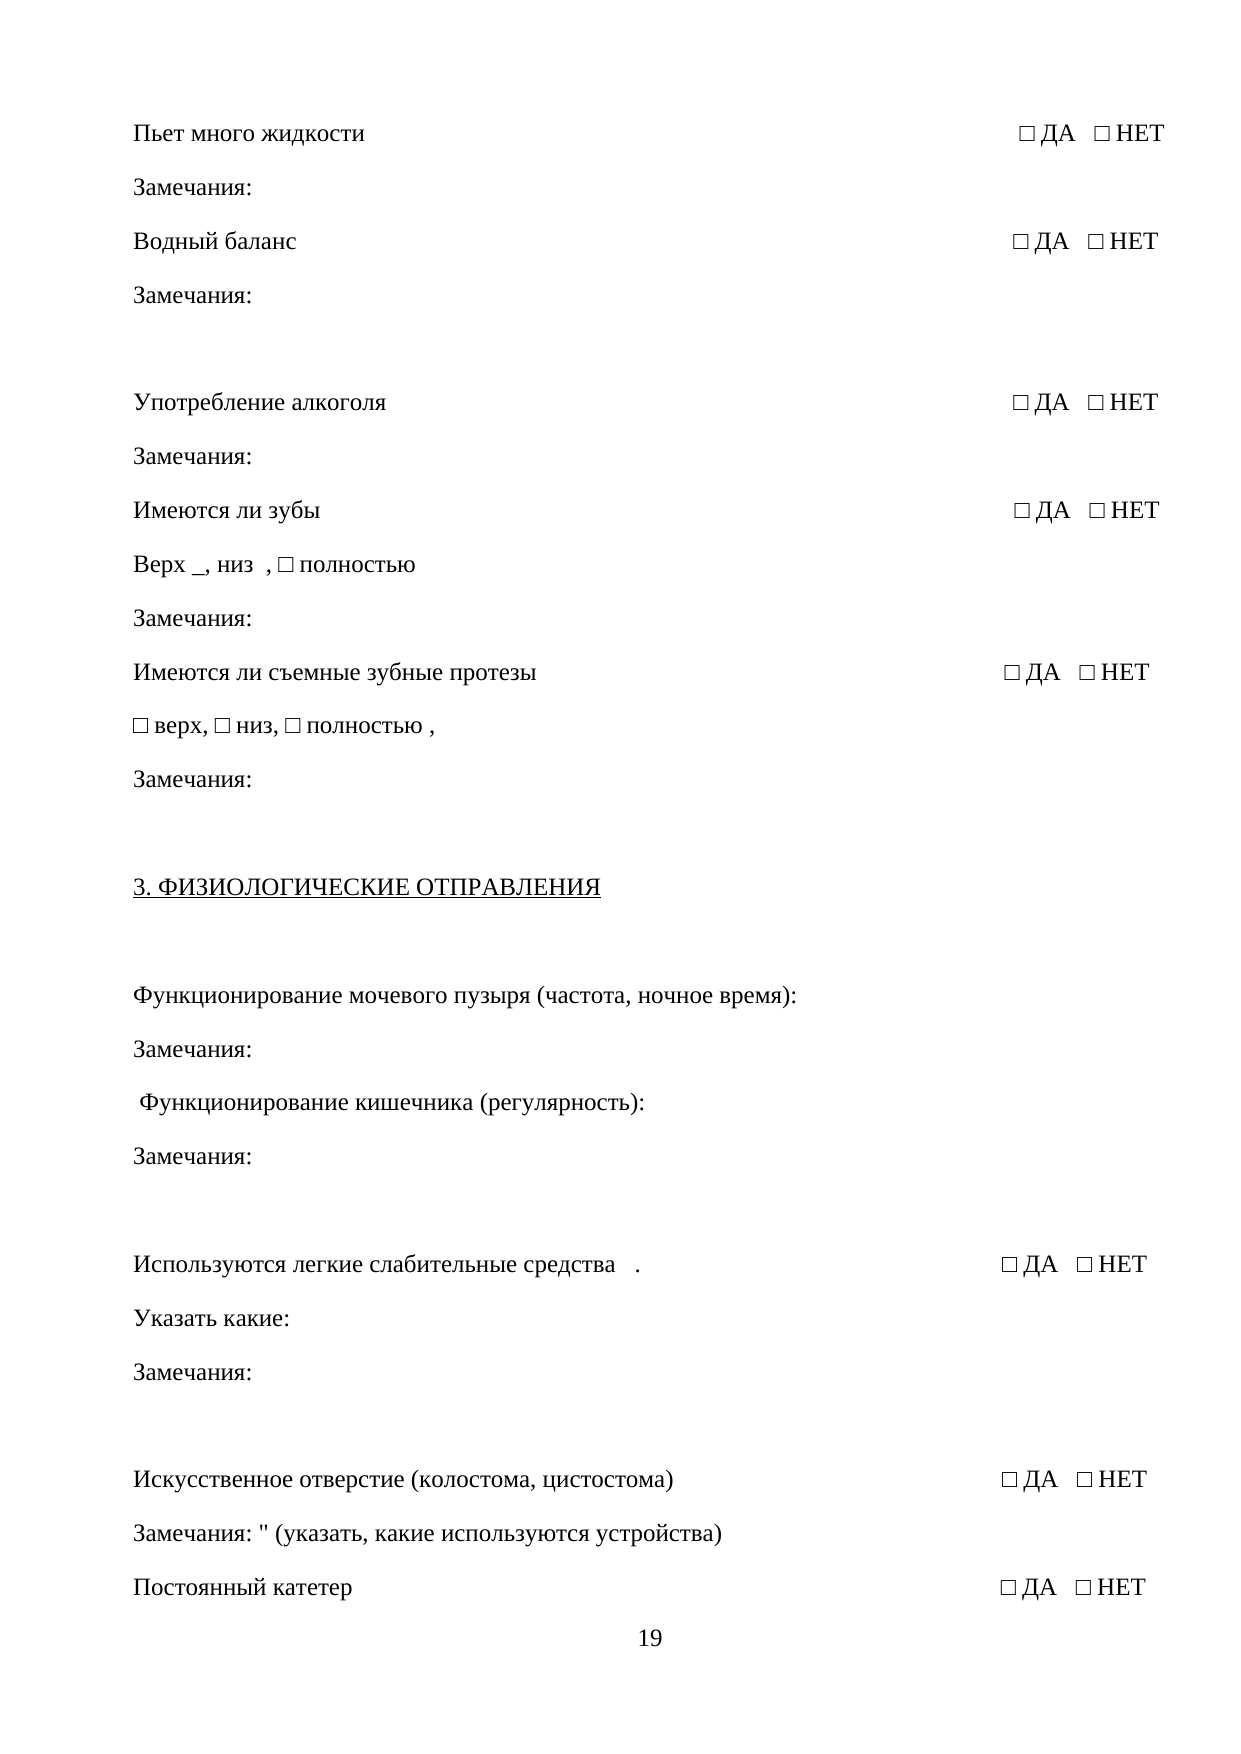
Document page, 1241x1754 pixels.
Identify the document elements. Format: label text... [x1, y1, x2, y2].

text Используются легкие слабительные средства . □ ДА □ НЕТ [118, 1249, 1181, 1278]
text Замечания: " (указать, какие используются устройства) [118, 1518, 1181, 1547]
text Функционирование мочевого пузыря (частота, ночное время): [118, 980, 1181, 1008]
text Функционирование кишечника (регулярность): [118, 1087, 1181, 1116]
text □ верх, □ низ, □ полностью , [118, 711, 1181, 739]
text Замечания: [118, 1357, 1181, 1386]
text Искусственное отверстие (колостома, цистостома) □ ДА □ НЕТ [118, 1464, 1181, 1493]
text Имеются ли зубы □ ДА □ НЕТ [118, 495, 1181, 524]
text Замечания: [118, 603, 1181, 632]
text Замечания: [118, 1034, 1181, 1062]
text Замечания: [118, 764, 1181, 793]
text Указать какие: [118, 1303, 1181, 1332]
text Пьет много жидкости □ ДА □ НЕТ [118, 118, 1181, 147]
text Верх _, низ , □ полностью [118, 549, 1181, 578]
text Употребление алкоголя □ ДА □ НЕТ [118, 387, 1181, 416]
text Замечания: [118, 280, 1181, 308]
text Имеются ли съемные зубные протезы □ ДА □ НЕТ [118, 657, 1181, 685]
text Замечания: [118, 172, 1181, 201]
text Замечания: [118, 1141, 1181, 1170]
text Замечания: [118, 441, 1181, 470]
text Постоянный катетер □ ДА □ НЕТ [118, 1572, 1181, 1601]
text Водный баланс □ ДА □ НЕТ [118, 226, 1181, 254]
text 3. ФИЗИОЛОГИЧЕСКИЕ ОТПРАВЛЕНИЯ [118, 872, 1181, 901]
